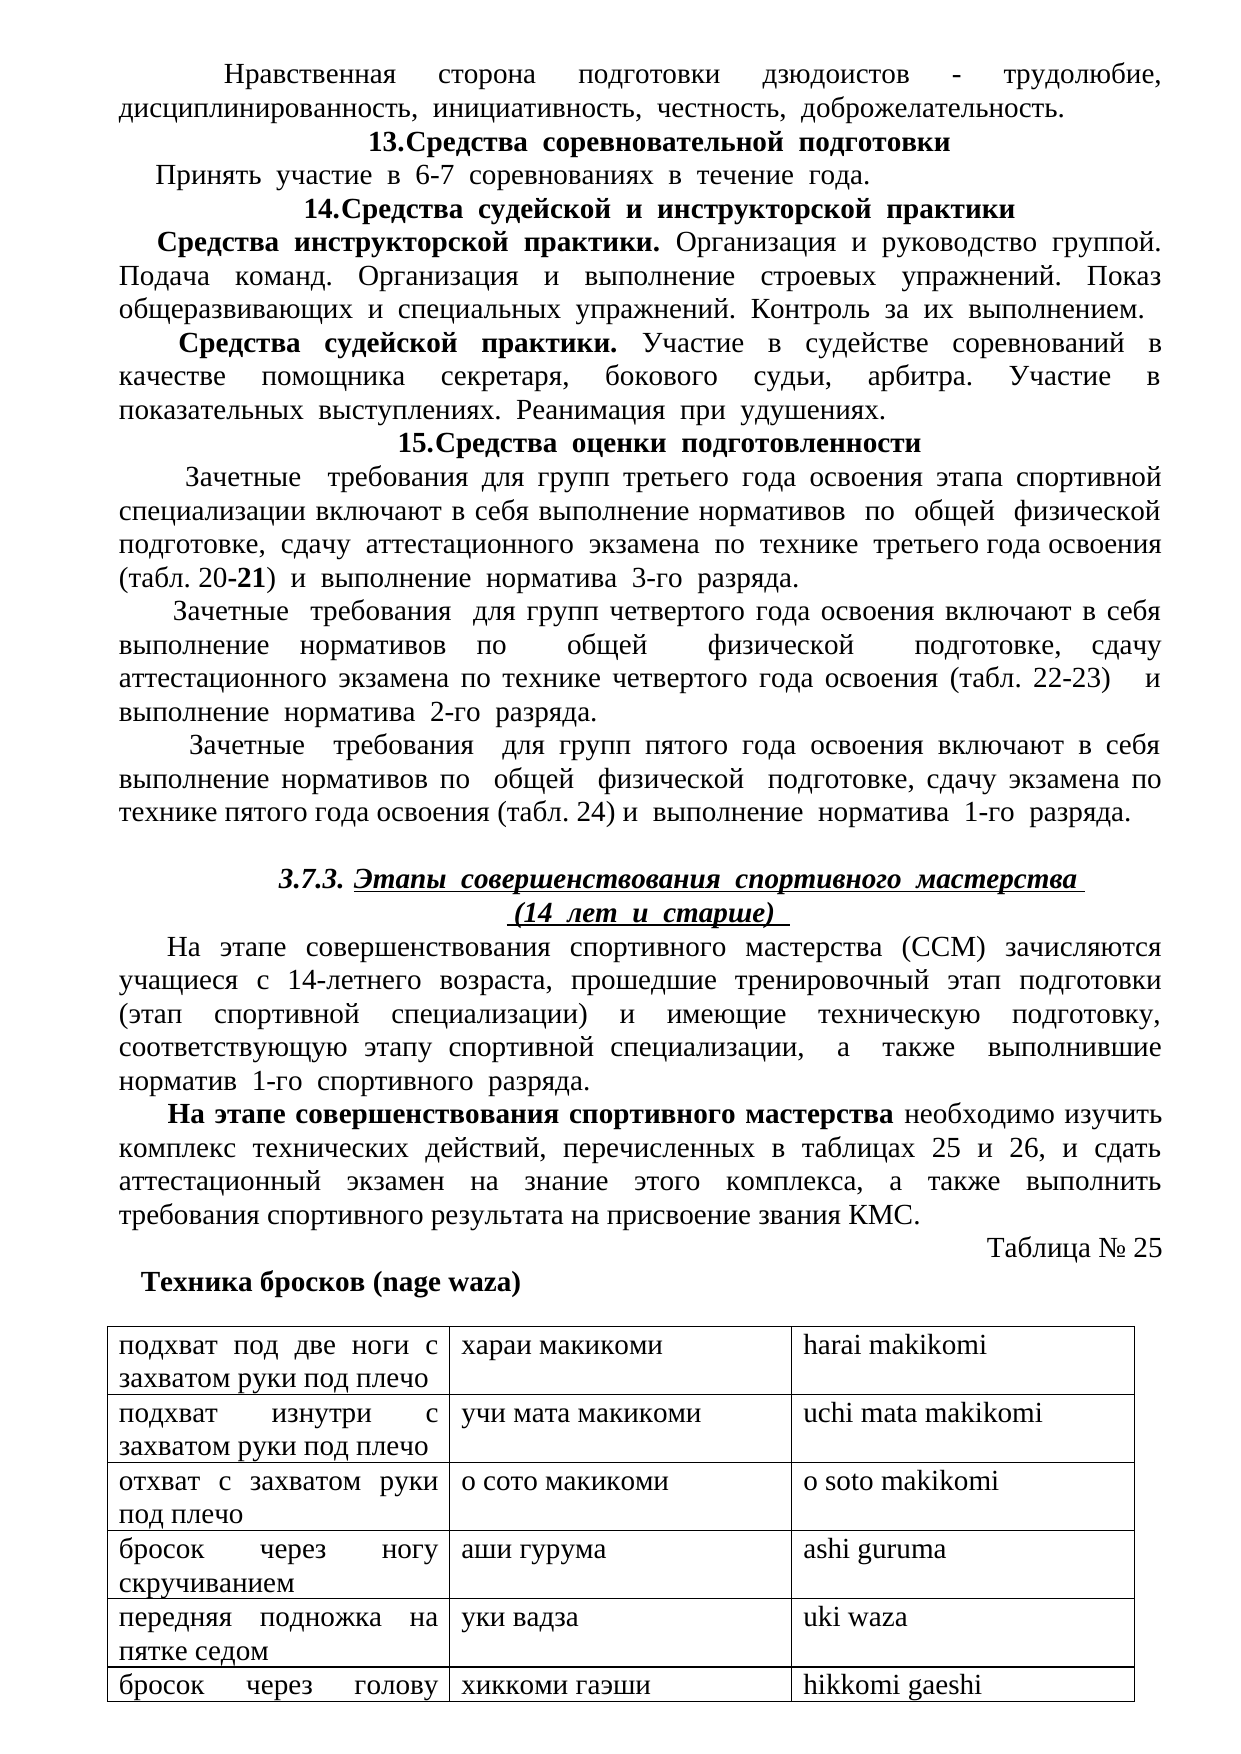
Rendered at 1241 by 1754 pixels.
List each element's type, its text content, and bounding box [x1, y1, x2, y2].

table_cell передняя подножка на пятке седом [108, 1599, 449, 1666]
table_cell уки вадза [450, 1599, 791, 1666]
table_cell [108, 1668, 449, 1701]
list Средства оценки подготовленности [156, 426, 1162, 459]
table_cell учи мата макикоми [450, 1395, 791, 1462]
text (14 лет и старше) [119, 895, 1162, 929]
list Средства судейской и инструкторской практики [156, 191, 1162, 224]
text Таблица № 25 [119, 1231, 1162, 1264]
table_cell отхват с захватом руки под плечо [108, 1463, 449, 1530]
text На этапе совершенствования спортивного мастерства необходимо изучить комплекс технических действий, перечисленных в таблицах 25 и 26, и сдать аттестационный экзамен на знание этого комплекса, а также выполнить требования спортивного результата на присвоение звания КМС. [119, 1096, 1162, 1231]
table_cell ashi guruma [792, 1531, 1134, 1598]
table_cell аши гурума [450, 1531, 791, 1598]
table_header подхват под две ноги с захватом руки под плечо [108, 1327, 449, 1394]
text Нравственная сторона подготовки дзюдоистов - трудолюбие, дисциплинированность, инициативность, честность, доброжелательность. [119, 57, 1162, 124]
table_cell хиккоми гаэши [450, 1668, 791, 1701]
text Зачетные требования для групп пятого года освоения включают в себя выполнение нормативов по общей физической подготовке, сдачу экзамена по технике пятого года освоения (табл. 24) и выполнение норматива 1-го разряда. [119, 727, 1162, 828]
table_cell o soto makikomi [792, 1463, 1134, 1530]
list Этапы совершенствования спортивного мастерства [194, 862, 1162, 895]
table_cell о сото макикоми [450, 1463, 791, 1530]
text На этапе совершенствования спортивного мастерства (ССМ) зачисляются учащиеся с 14-летнего возраста, прошедшие тренировочный этап подготовки (этап спортивной специализации) и имеющие техническую подготовку, соответствующую этапу спортивной специализации, а также выполнившие норматив 1-го спортивного разряда. [119, 929, 1162, 1096]
text Средства инструкторской практики. Организация и руководство группой. Подача команд. Организация и выполнение строевых упражнений. Показ общеразвивающих и специальных упражнений. Контроль за их выполнением. [119, 224, 1162, 325]
table_cell бросок через ногу скручиванием [108, 1531, 449, 1598]
table_cell uchi mata makikomi [792, 1395, 1134, 1462]
list Средства соревновательной подготовки [156, 124, 1162, 157]
table_header harai makikomi [792, 1327, 1134, 1394]
text Зачетные требования для групп третьего года освоения этапа спортивной специализации включают в себя выполнение нормативов по общей физической подготовке, сдачу аттестационного экзамена по технике третьего года освоения (табл. 20-21) и выполнение норматива 3-го разряда. [119, 459, 1162, 593]
text Средства судейской практики. Участие в судействе соревнований в качестве помощника секретаря, бокового судьи, арбитра. Участие в показательных выступлениях. Реанимация при удушениях. [119, 325, 1162, 426]
text Зачетные требования для групп четвертого года освоения включают в себя выполнение нормативов по общей физической подготовке, сдачу аттестационного экзамена по технике четвертого года освоения (табл. 22-23) и выполнение норматива 2-го разряда. [119, 593, 1162, 727]
table_cell hikkomi gaeshi [792, 1668, 1134, 1701]
text Техника бросков (nage waza) [119, 1264, 1162, 1298]
table_cell подхват изнутри с захватом руки под плечо [108, 1395, 449, 1462]
text Принять участие в 6-7 соревнованиях в течение года. [119, 157, 1162, 191]
table_header хараи макикоми [450, 1327, 791, 1394]
table_cell uki waza [792, 1599, 1134, 1666]
